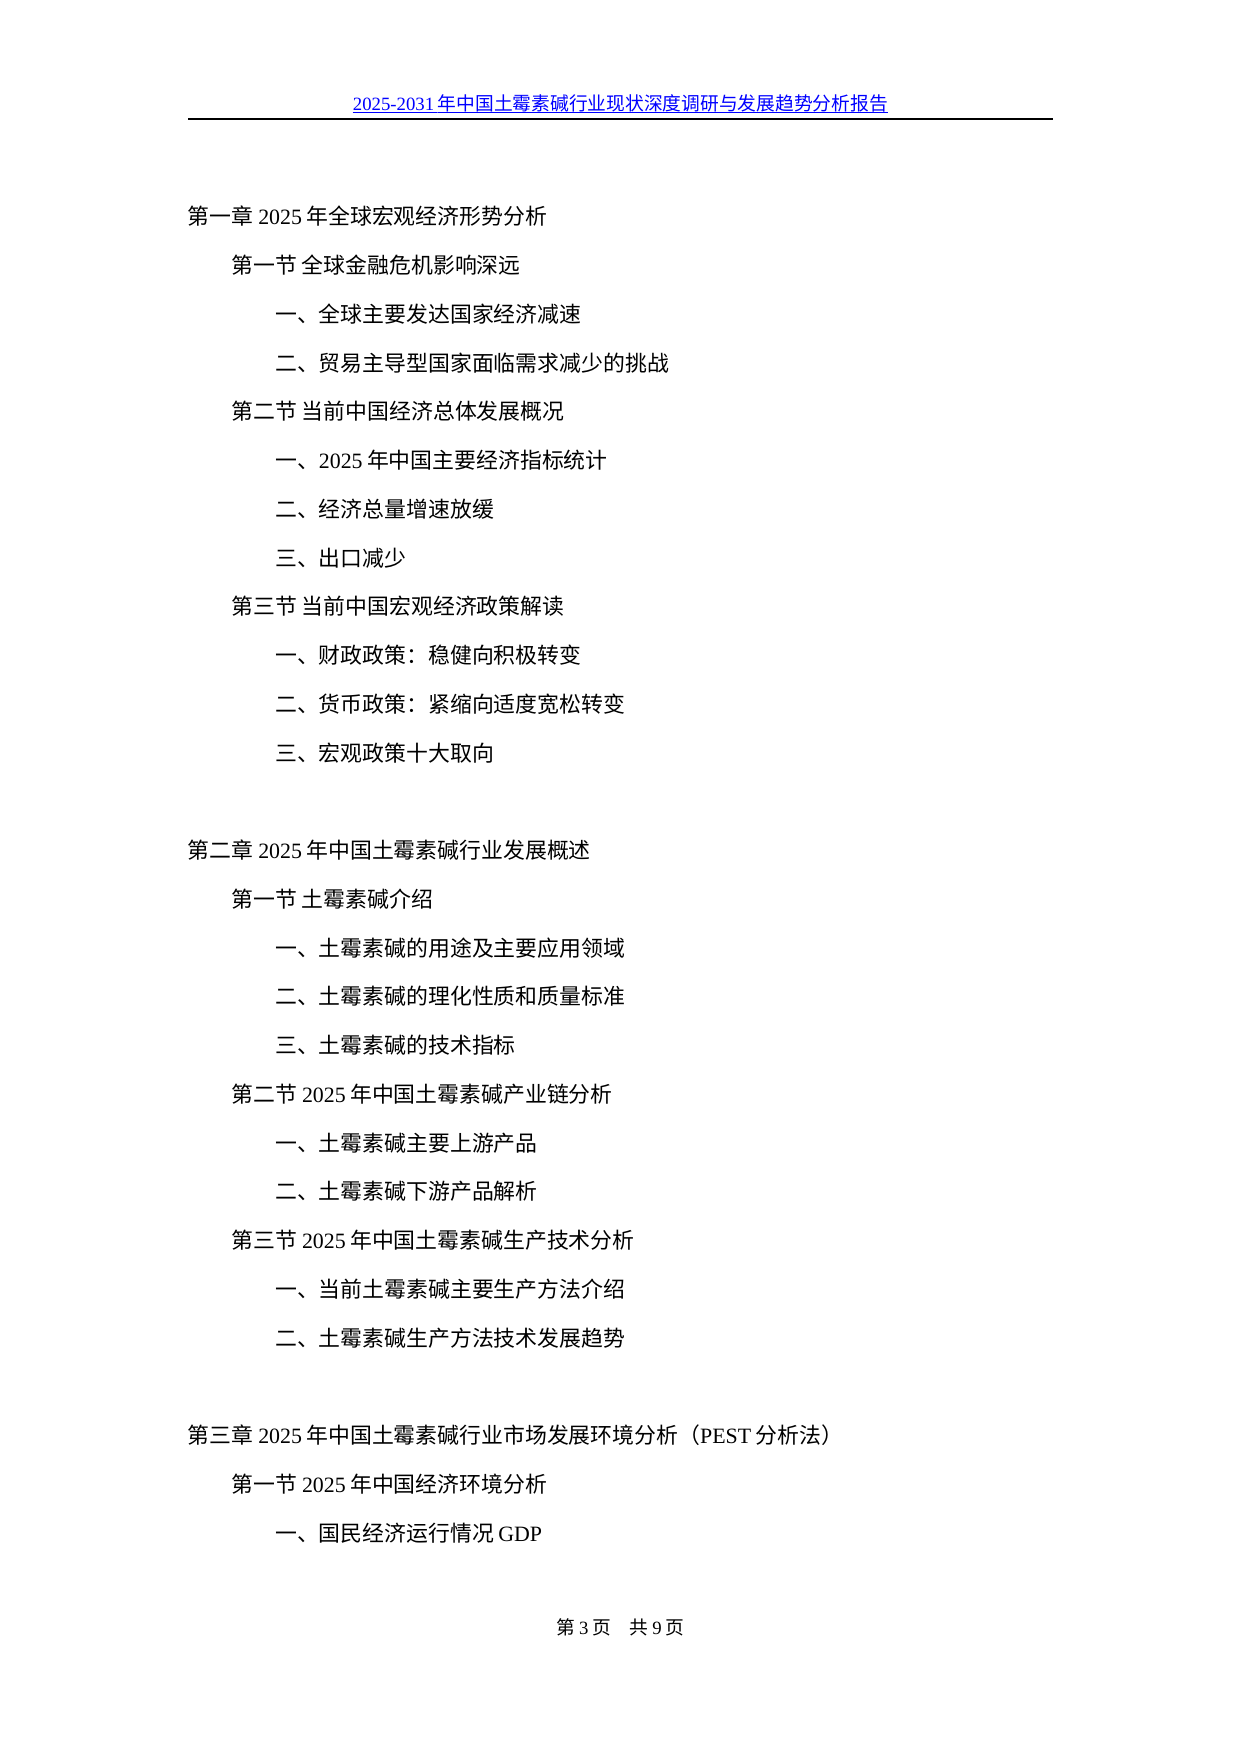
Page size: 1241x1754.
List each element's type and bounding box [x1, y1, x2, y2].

text [187, 150, 1053, 1548]
